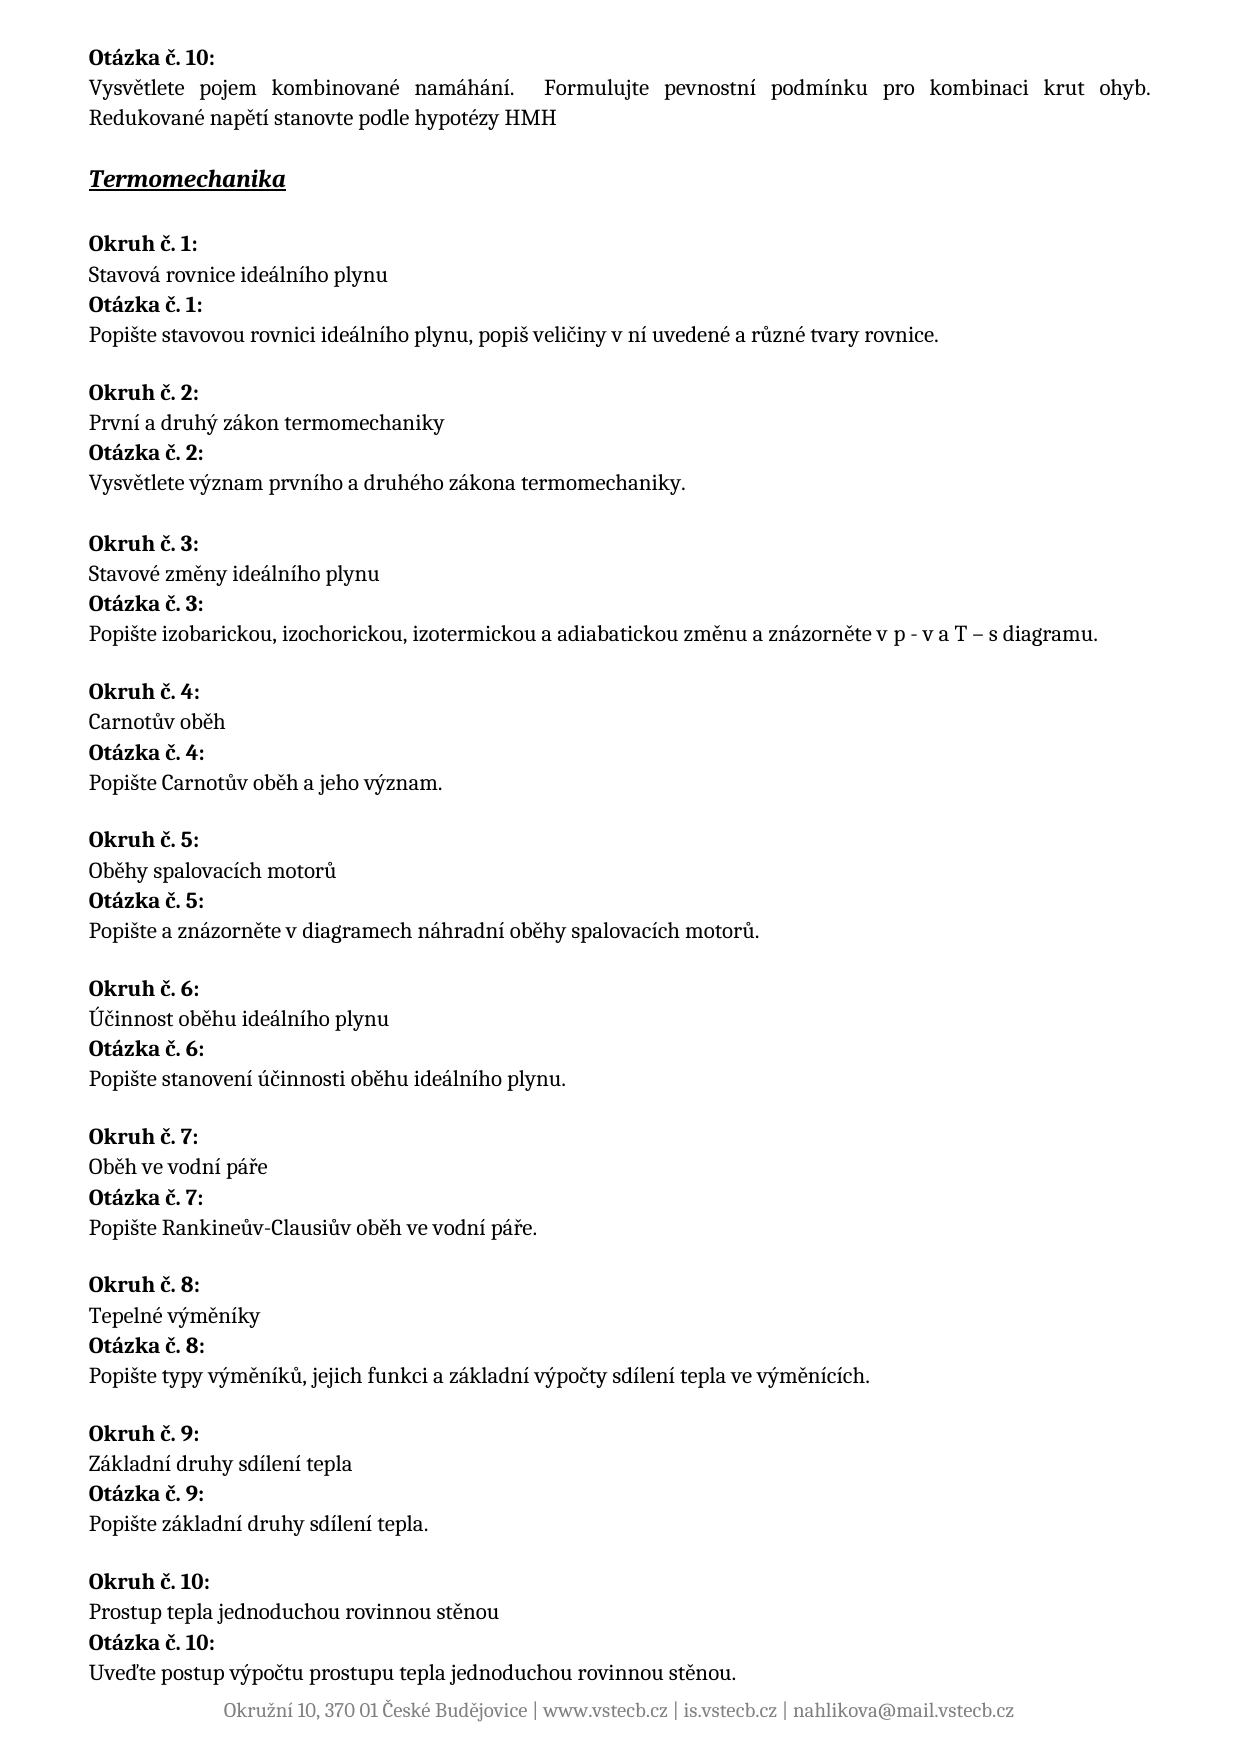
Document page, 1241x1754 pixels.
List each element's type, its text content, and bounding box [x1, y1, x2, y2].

text Okruh č. 5: [89, 827, 1152, 854]
text Tepelné výměníky [89, 1302, 1152, 1329]
text Otázka č. 6: [89, 1036, 1152, 1062]
text Otázka č. 5: [89, 888, 1152, 914]
text Carnotův oběh [89, 709, 1152, 736]
text Otázka č. 4: [89, 739, 1152, 766]
text Stavová rovnice ideálního plynu [89, 261, 1152, 288]
text Otázka č. 7: [89, 1184, 1152, 1211]
text Oběhy spalovacích motorů [89, 857, 1152, 884]
text Popište Rankineův-Clausiův oběh ve vodní páře. [89, 1214, 1152, 1241]
text Vysvětlete význam prvního a druhého zákona termomechaniky. [89, 470, 1152, 497]
text Otázka č. 9: [89, 1481, 1152, 1507]
text Okruh č. 9: [89, 1421, 1152, 1447]
text Okruh č. 4: [89, 679, 1152, 705]
text Okruh č. 2: [89, 379, 1152, 406]
text Popište izobarickou, izochorickou, izotermickou a adiabatickou změnu a znázorněte v p - v a T – s diagramu. [89, 621, 1152, 648]
text Účinnost oběhu ideálního plynu [89, 1006, 1152, 1032]
text Otázka č. 3: [89, 591, 1152, 617]
text Otázka č. 2: [89, 440, 1152, 466]
text Základní druhy sdílení tepla [89, 1451, 1152, 1477]
text Okruh č. 7: [89, 1124, 1152, 1150]
text Okruh č. 1: [89, 231, 1152, 258]
text Okruh č. 10: [89, 1569, 1152, 1595]
text Otázka č. 10: [89, 44, 1152, 71]
text Okruh č. 6: [89, 976, 1152, 1002]
text První a druhý zákon termomechaniky [89, 410, 1152, 436]
text Okruh č. 3: [89, 531, 1152, 557]
text Popište a znázorněte v diagramech náhradní oběhy spalovacích motorů. [89, 918, 1152, 944]
text Otázka č. 1: [89, 292, 1152, 318]
text Popište stanovení účinnosti oběhu ideálního plynu. [89, 1066, 1152, 1093]
text Popište stavovou rovnici ideálního plynu, popiš veličiny v ní uvedené a různé tvary rovnice. [89, 322, 1152, 348]
text Oběh ve vodní páře [89, 1154, 1152, 1181]
text Uveďte postup výpočtu prostupu tepla jednoduchou rovinnou stěnou. [89, 1659, 1152, 1686]
text Popište typy výměníků, jejich funkci a základní výpočty sdílení tepla ve výměnících. [89, 1363, 1152, 1389]
text Okruh č. 8: [89, 1272, 1152, 1299]
text Otázka č. 8: [89, 1333, 1152, 1359]
text Popište základní druhy sdílení tepla. [89, 1511, 1152, 1538]
text Prostup tepla jednoduchou rovinnou stěnou [89, 1599, 1152, 1626]
text Vysvětlete pojem kombinované namáhání. Formulujte pevnostní podmínku pro kombinaci krut ohyb. Redukované napětí stanovte podle hypotézy HMH [89, 74, 1152, 131]
text Popište Carnotův oběh a jeho význam. [89, 769, 1152, 796]
text Termomechanika [89, 165, 1152, 194]
text Stavové změny ideálního plynu [89, 561, 1152, 587]
text Otázka č. 10: [89, 1629, 1152, 1656]
